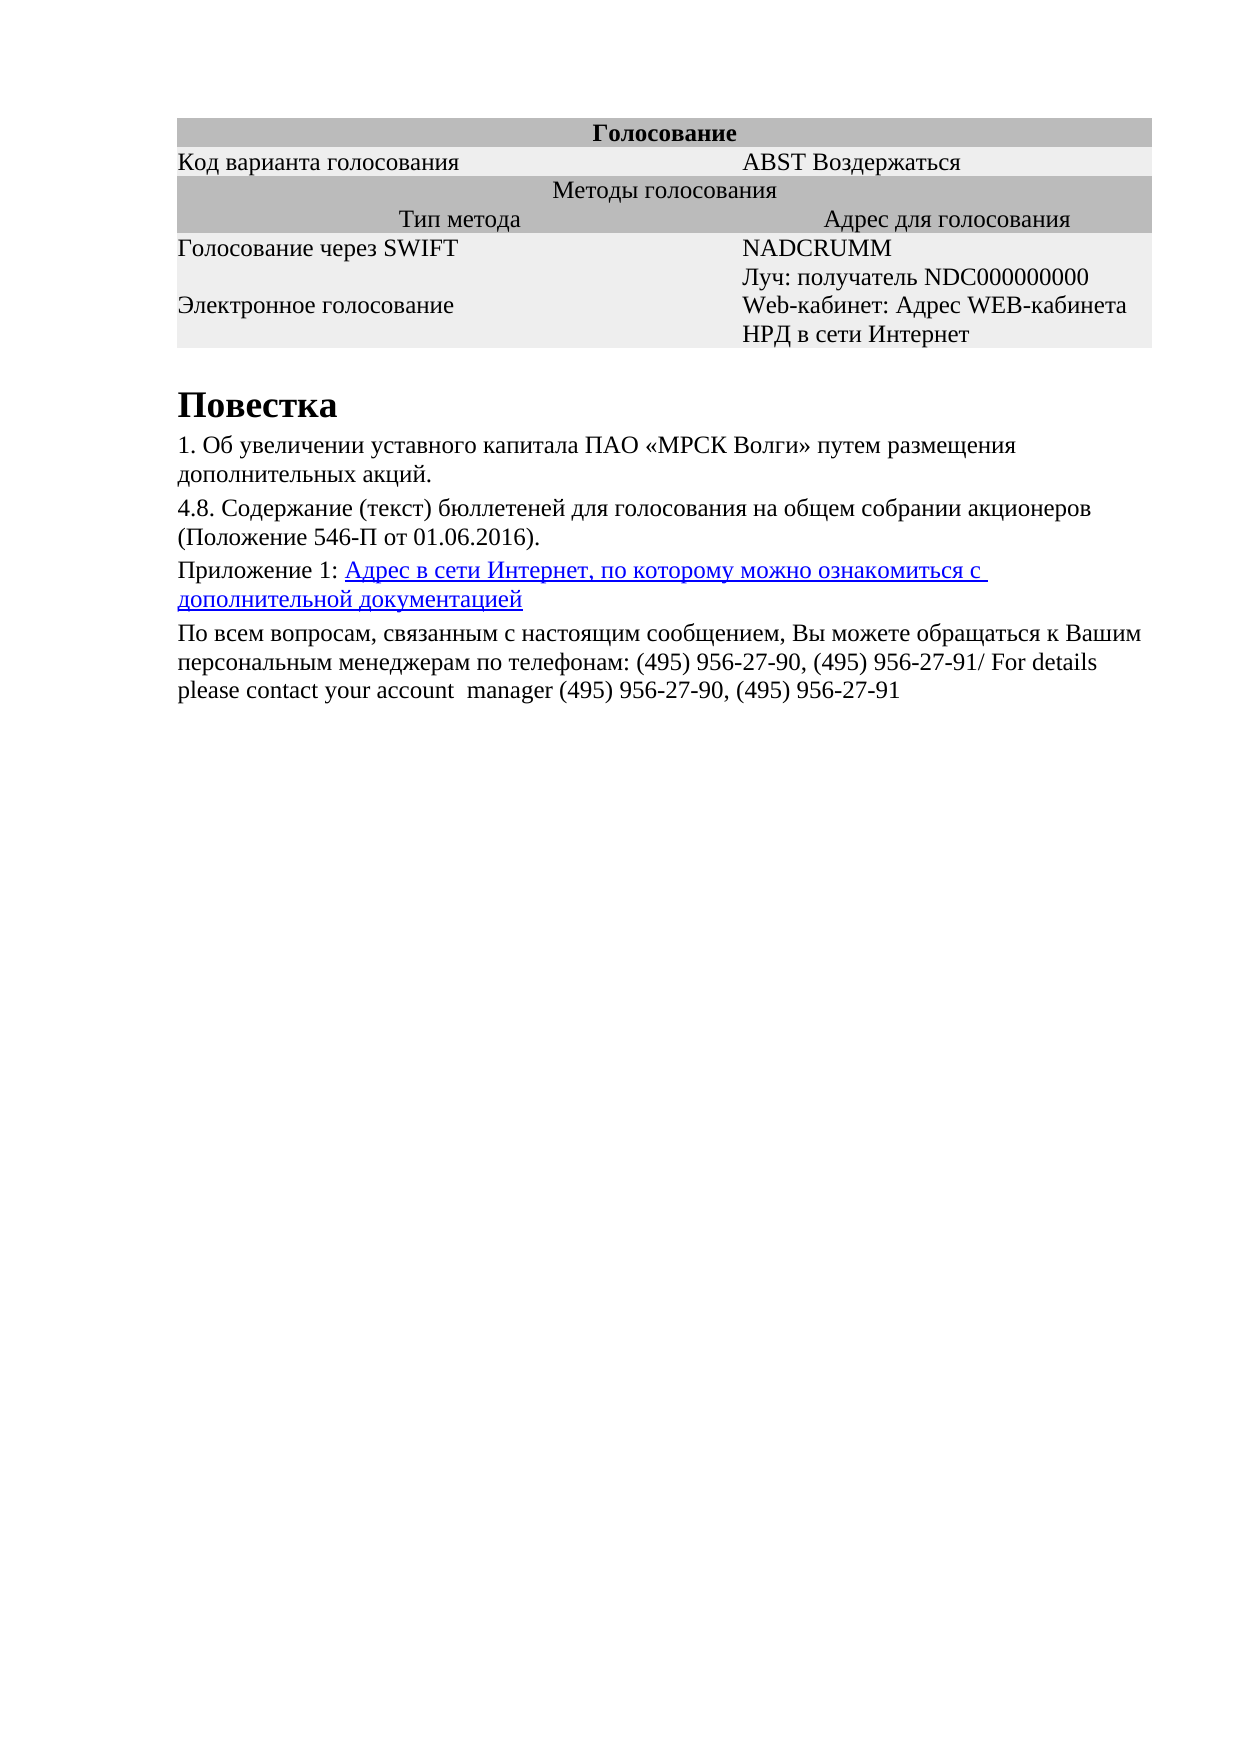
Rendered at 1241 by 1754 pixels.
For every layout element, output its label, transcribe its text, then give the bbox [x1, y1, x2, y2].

table_cell Методы голосования [177, 176, 1152, 204]
table_cell Тип метода [177, 204, 742, 233]
table_cell Адрес для голосования [742, 204, 1152, 233]
table_cell ABST Воздержаться [742, 147, 1152, 176]
table_cell Код варианта голосования [177, 147, 742, 176]
table_cell Голосование через SWIFT [177, 233, 742, 262]
text По всем вопросам, связанным с настоящим сообщением, Вы можете обращаться к Вашим персональным менеджерам по телефонам: (495) 956-27-90, (495) 956-27-91/ For details please contact your account manager (495) 956-27-90, (495) 956-27-91 [177, 618, 1152, 704]
text 4.8. Содержание (текст) бюллетеней для голосования на общем собрании акционеров (Положение 546-П от 01.06.2016). [177, 493, 1152, 550]
table_header Голосование [177, 118, 1152, 147]
table_cell Луч: получатель NDC000000000 Web-кабинет: Адрес WEB-кабинета НРД в сети Интернет [742, 262, 1152, 348]
text Приложение 1: Адрес в сети Интернет, по которому можно ознакомиться с дополнительной документацией [177, 555, 1152, 613]
subtitle Повестка [177, 382, 1152, 425]
text 1. Об увеличении уставного капитала ПАО «МРСК Волги» путем размещения дополнительных акций. [177, 430, 1152, 488]
table_cell NADCRUMM [742, 233, 1152, 262]
table_cell Электронное голосование [177, 262, 742, 348]
